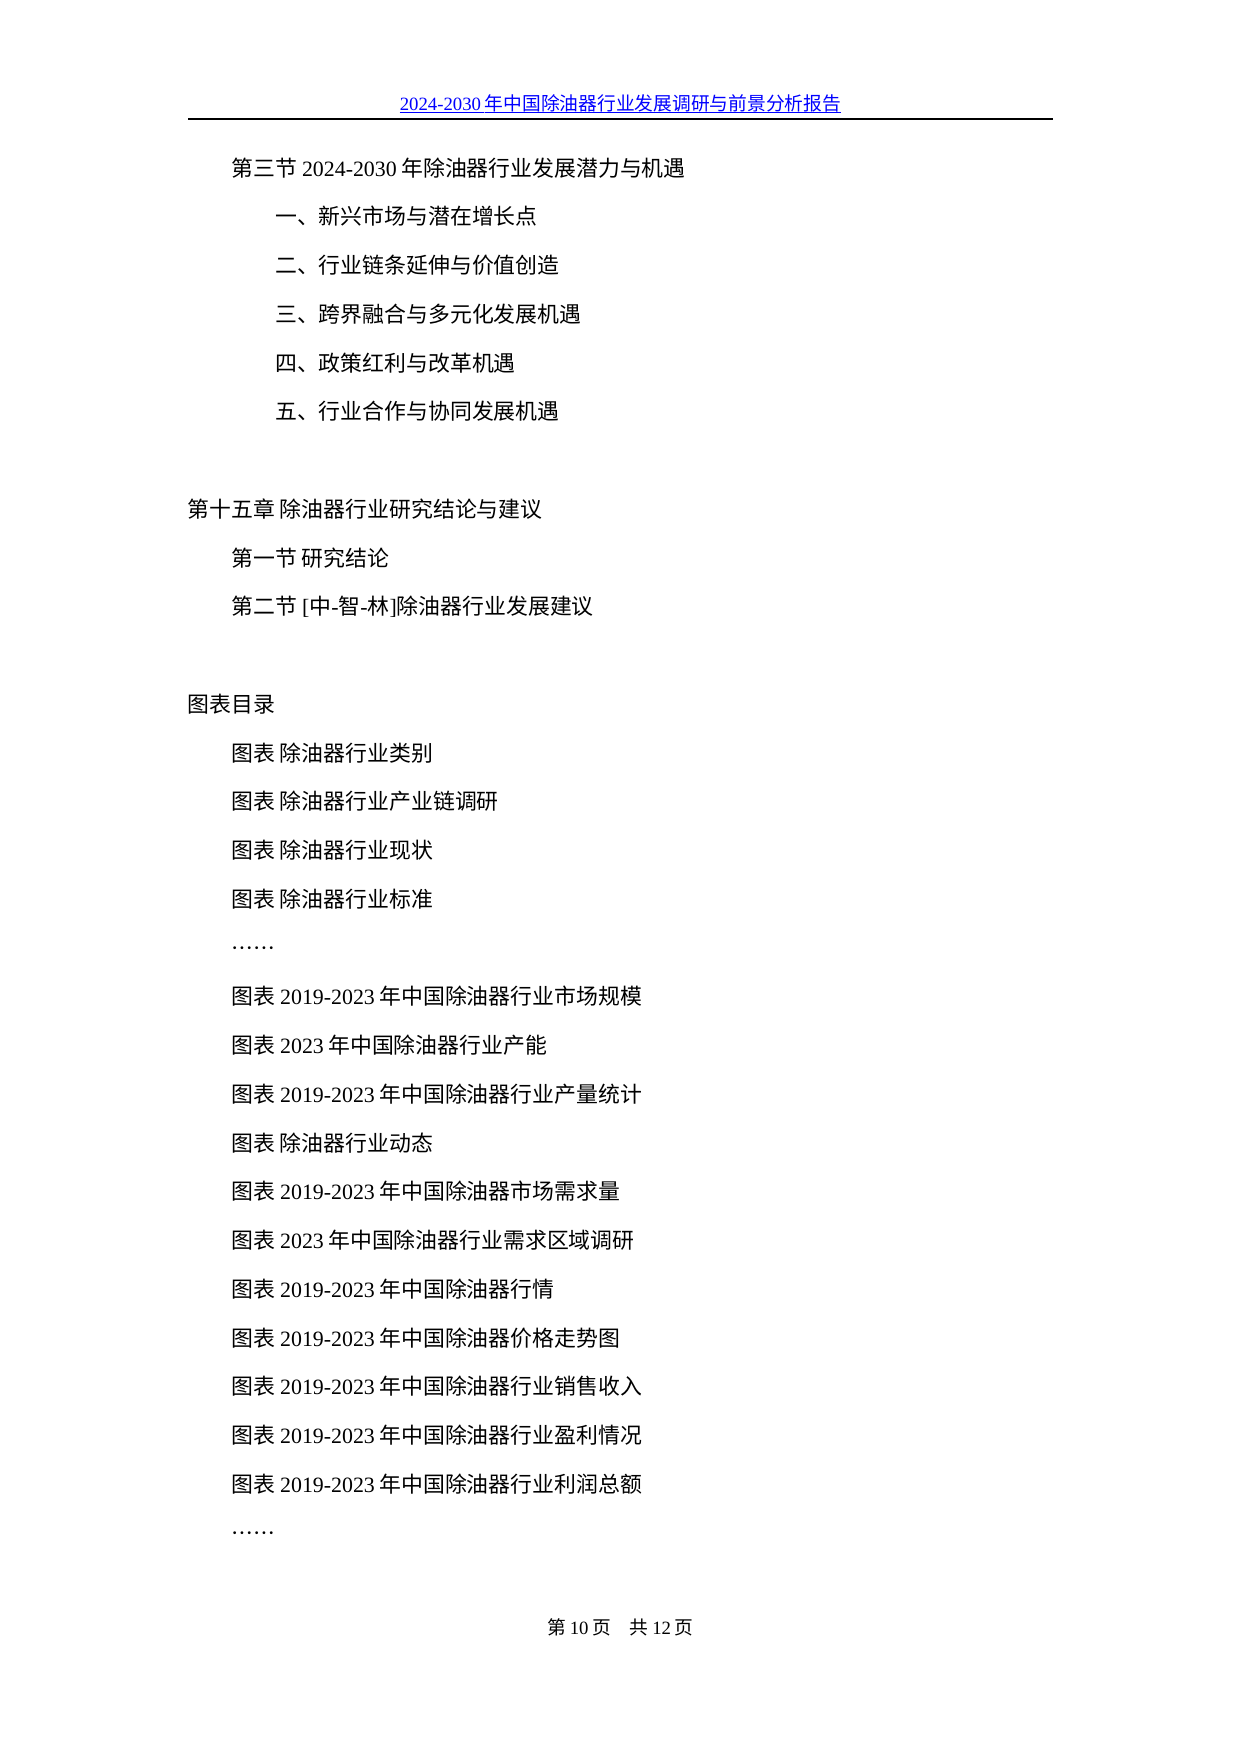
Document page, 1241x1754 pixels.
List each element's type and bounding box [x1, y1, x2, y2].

text [187, 150, 1053, 1548]
